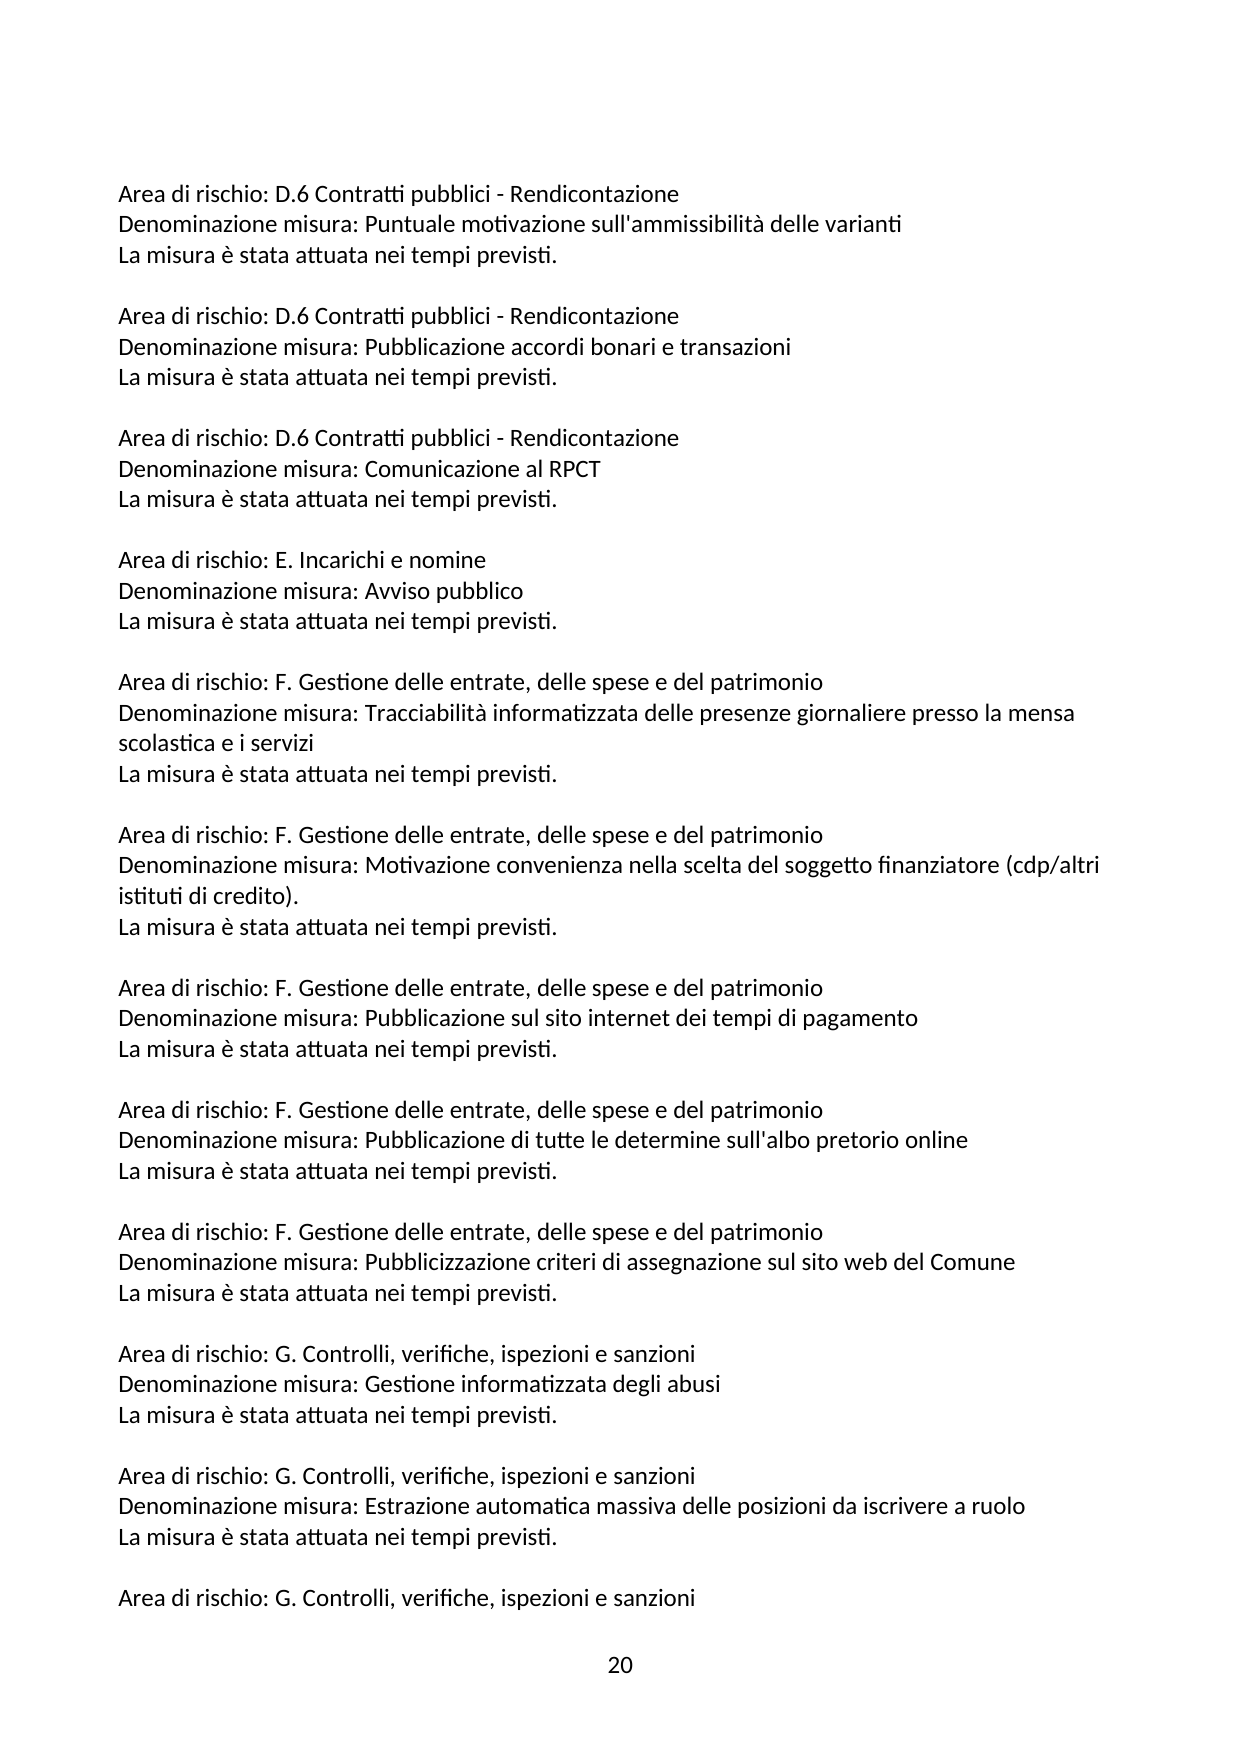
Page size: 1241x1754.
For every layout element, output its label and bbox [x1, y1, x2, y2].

text [118, 148, 1122, 1613]
